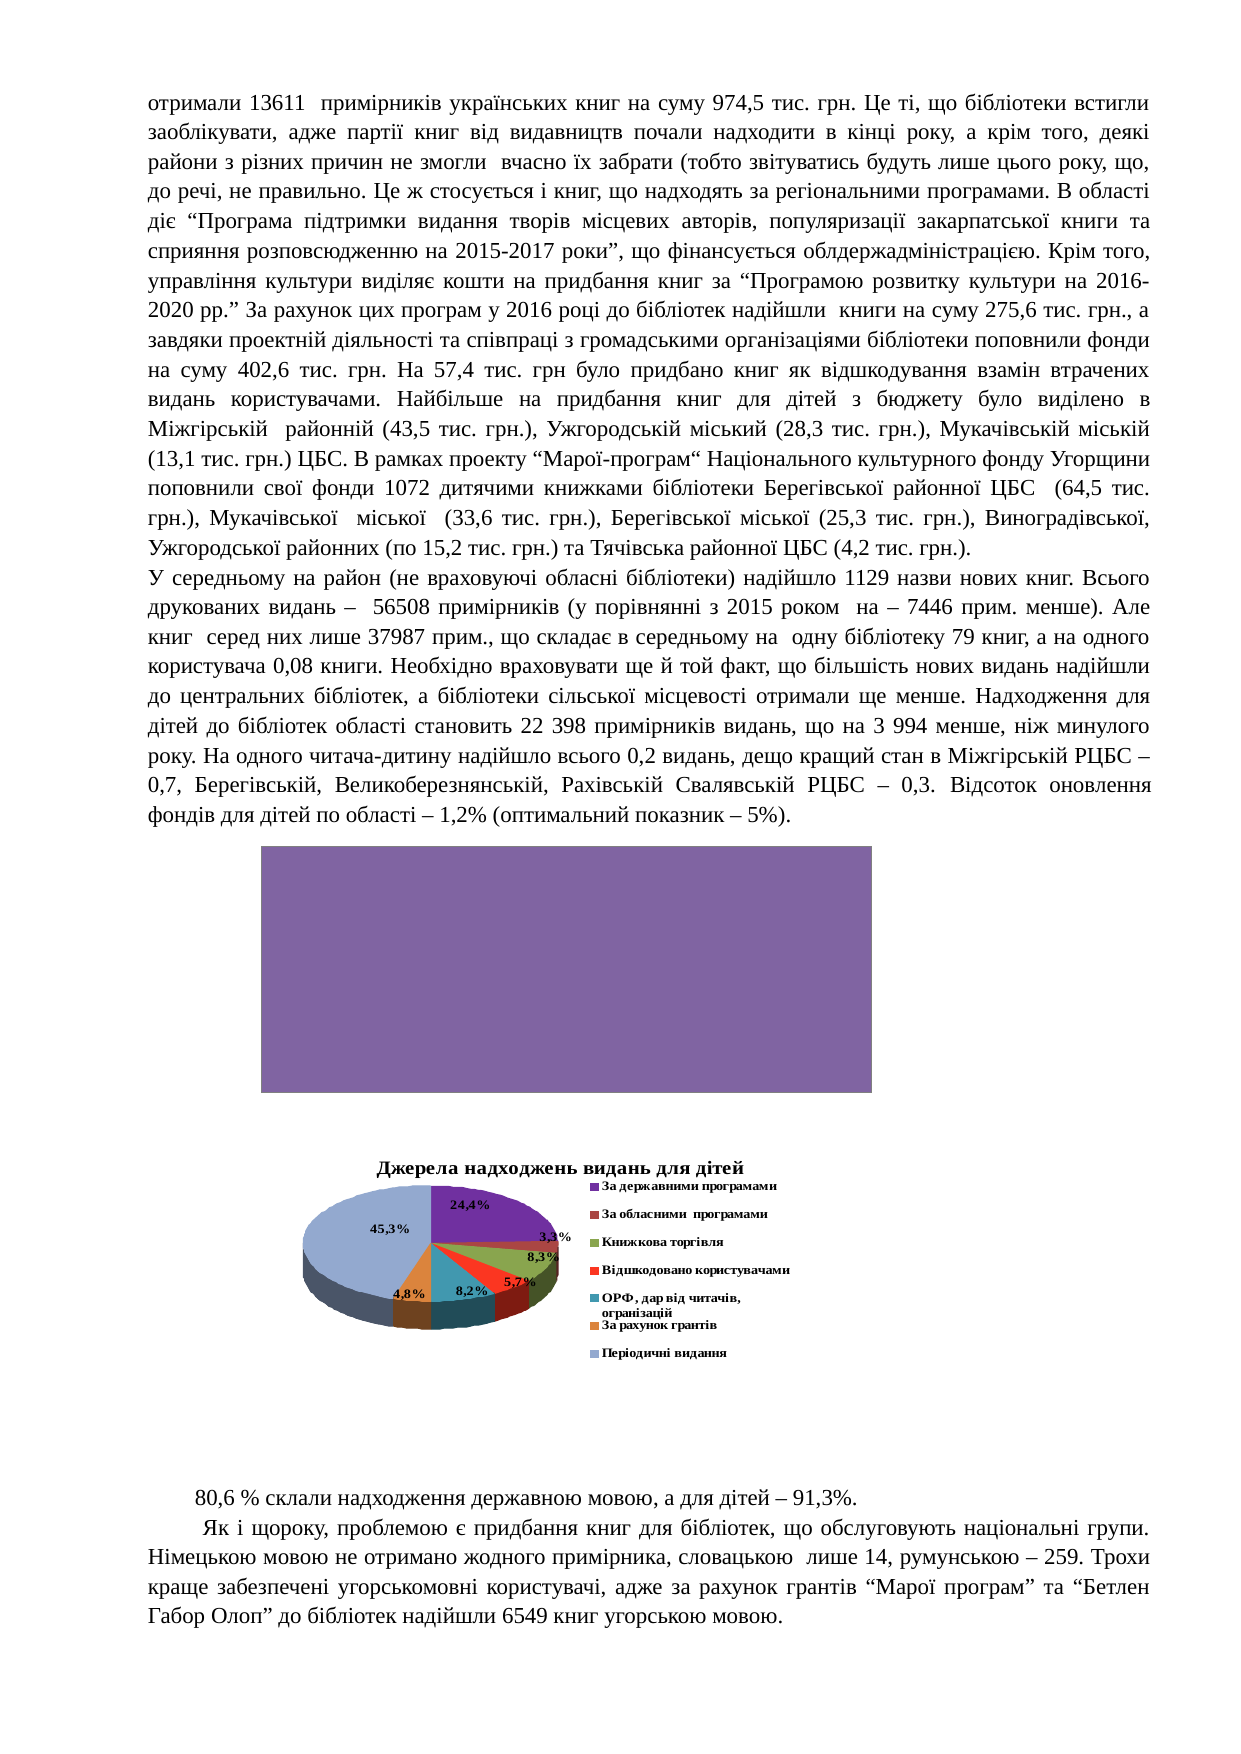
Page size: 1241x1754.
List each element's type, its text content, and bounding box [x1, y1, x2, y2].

text 80,6 % склали надходження державною мовою, а для дітей – 91,3%. [148, 1484, 1152, 1510]
text У середньому на район (не враховуючі обласні бібліотеки) надійшло 1129 назви нових книг. Всього друкованих видань – 56508 примірників (у порівнянні з 2015 роком на – 7446 прим. менше). Але книг серед них лише 37987 прим., що складає в середньому на одну бібліотеку 79 книг, а на одного користувача 0,08 книги. Необхідно враховувати ще й той факт, що більшість нових видань надійшли до центральних бібліотек, а бібліотеки сільської місцевості отримали ще менше. Надходження для дітей до бібліотек області становить 22 398 примірників видань, що на 3 994 менше, ніж минулого року. На одного читача-дитину надійшло всього 0,2 видань, дещо кращий стан в Міжгірській РЦБС – 0,7, Берегівській, Великоберезнянській, Рахівській Свалявській РЦБС – 0,3. Відсоток оновлення фондів для дітей по області – 1,2% (оптимальний показник – 5%). [148, 563, 1152, 827]
text Як і щороку, проблемою є придбання книг для бібліотек, що обслуговують національні групи. Німецькою мовою не отримано жодного примірника, словацькою лише 14, румунською – 259. Трохи краще забезпечені угорськомовні користувачі, адже за рахунок грантів “Марої програм” та “Бетлен Габор Олоп” до бібліотек надійшли 6549 книг угорською мовою. [148, 1513, 1152, 1629]
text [148, 88, 1152, 560]
